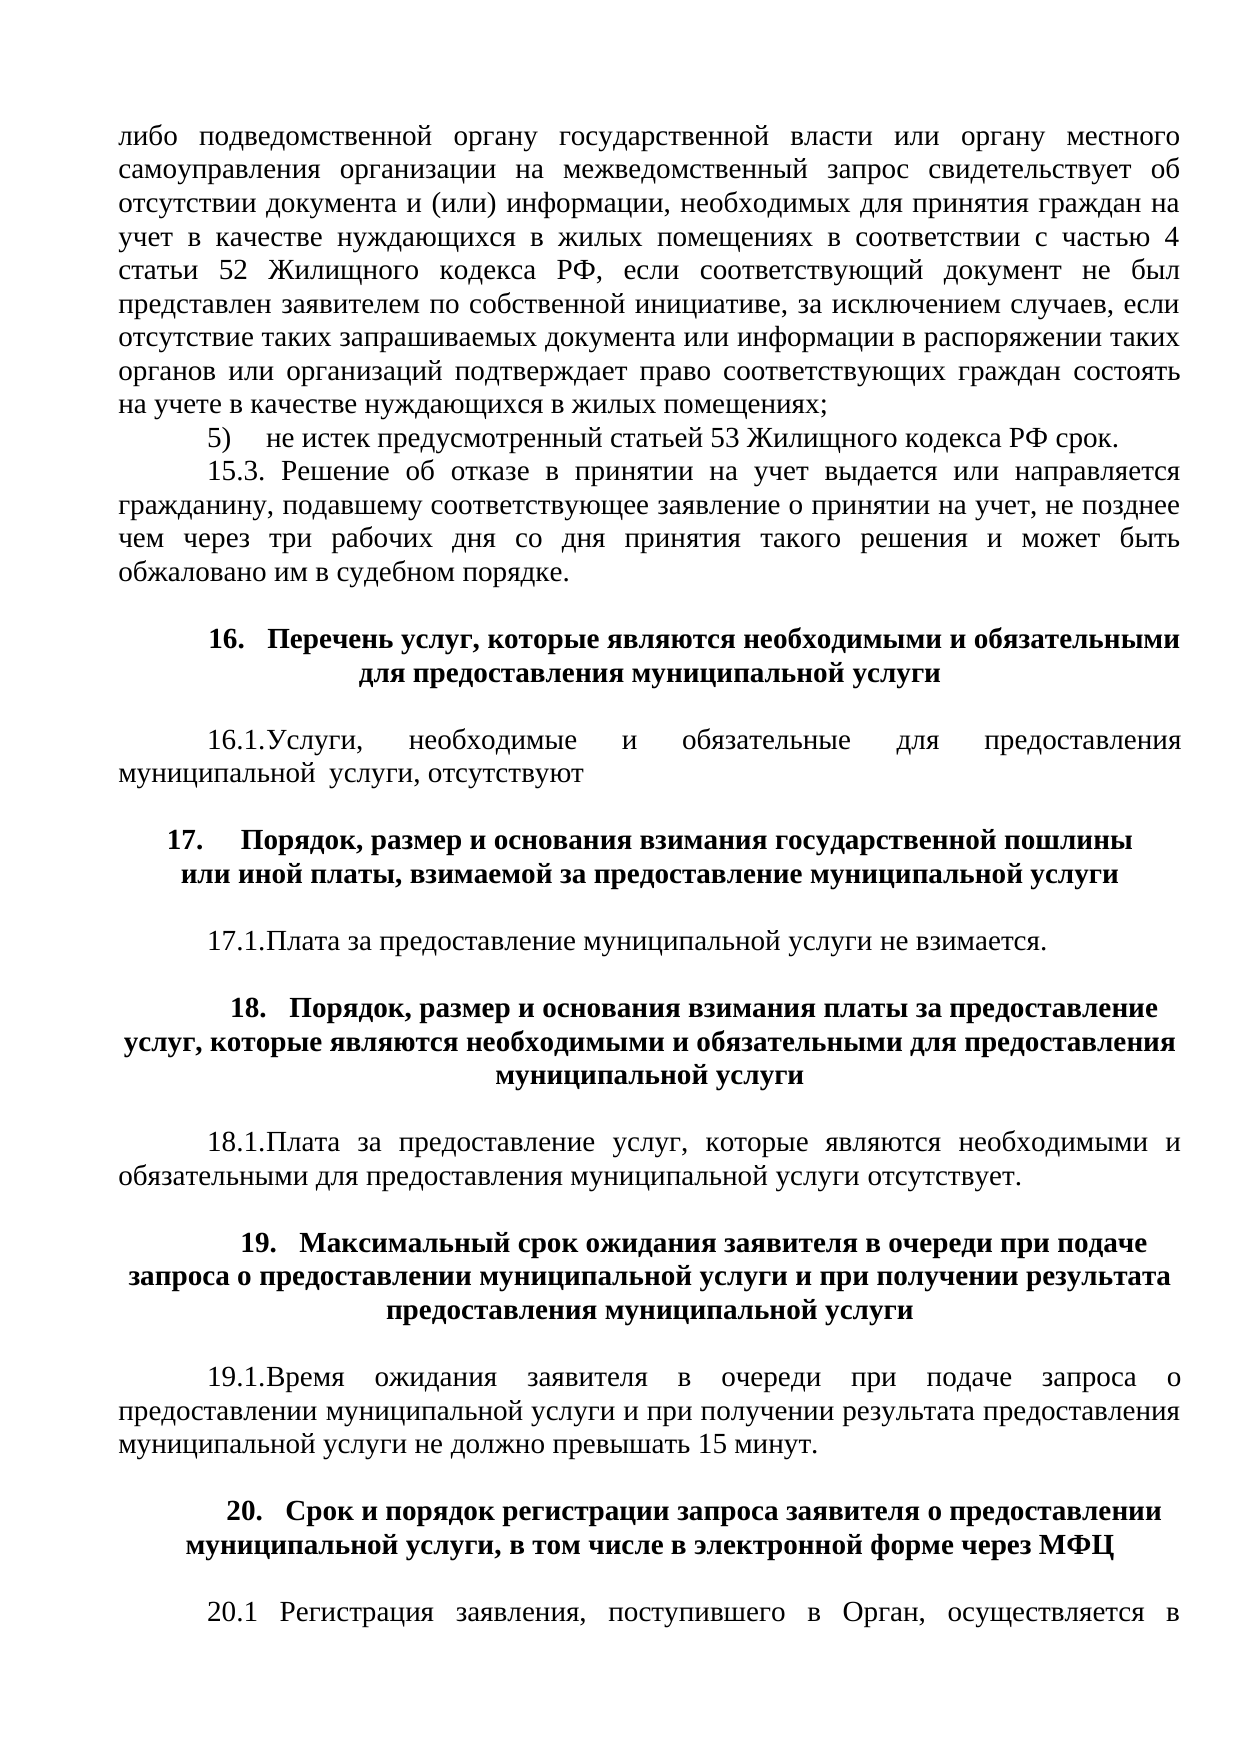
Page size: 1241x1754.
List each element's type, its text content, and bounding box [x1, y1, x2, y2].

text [118, 1594, 1181, 1627]
list не истек предусмотренный статьей 53 Жилищного кодекса РФ срок. [118, 420, 1181, 453]
list Порядок, размер и основания взимания государственной пошлины [118, 822, 1181, 856]
list Максимальный срок ожидания заявителя в очереди при подаче запроса о предоставлении муниципальной услуги и при получении результата предоставления муниципальной услуги [118, 1225, 1181, 1326]
list Перечень услуг, которые являются необходимыми и обязательными для предоставления муниципальной услуги [118, 621, 1181, 688]
text или иной платы, взимаемой за предоставление муниципальной услуги [118, 856, 1181, 889]
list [118, 118, 1181, 420]
list Порядок, размер и основания взимания платы за предоставление услуг, которые являются необходимыми и обязательными для предоставления муниципальной услуги [118, 990, 1181, 1091]
list Срок и порядок регистрации запроса заявителя о предоставлении муниципальной услуги, в том числе в электронной форме через МФЦ [118, 1493, 1181, 1560]
text 15.3. Решение об отказе в принятии на учет выдается или направляется гражданину, подавшему соответствующее заявление о принятии на учет, не позднее чем через три рабочих дня со дня принятия такого решения и может быть обжаловано им в судебном порядке. [118, 453, 1181, 588]
list Плата за предоставление услуг, которые являются необходимыми и обязательными для предоставления муниципальной услуги отсутствует. [118, 1124, 1181, 1191]
list Услуги, необходимые и обязательные для предоставления муниципальной услуги, отсутствуют [118, 722, 1181, 789]
list Плата за предоставление муниципальной услуги не взимается. [118, 923, 1181, 957]
list Время ожидания заявителя в очереди при подаче запроса о предоставлении муниципальной услуги и при получении результата предоставления муниципальной услуги не должно превышать 15 минут. [118, 1359, 1181, 1460]
